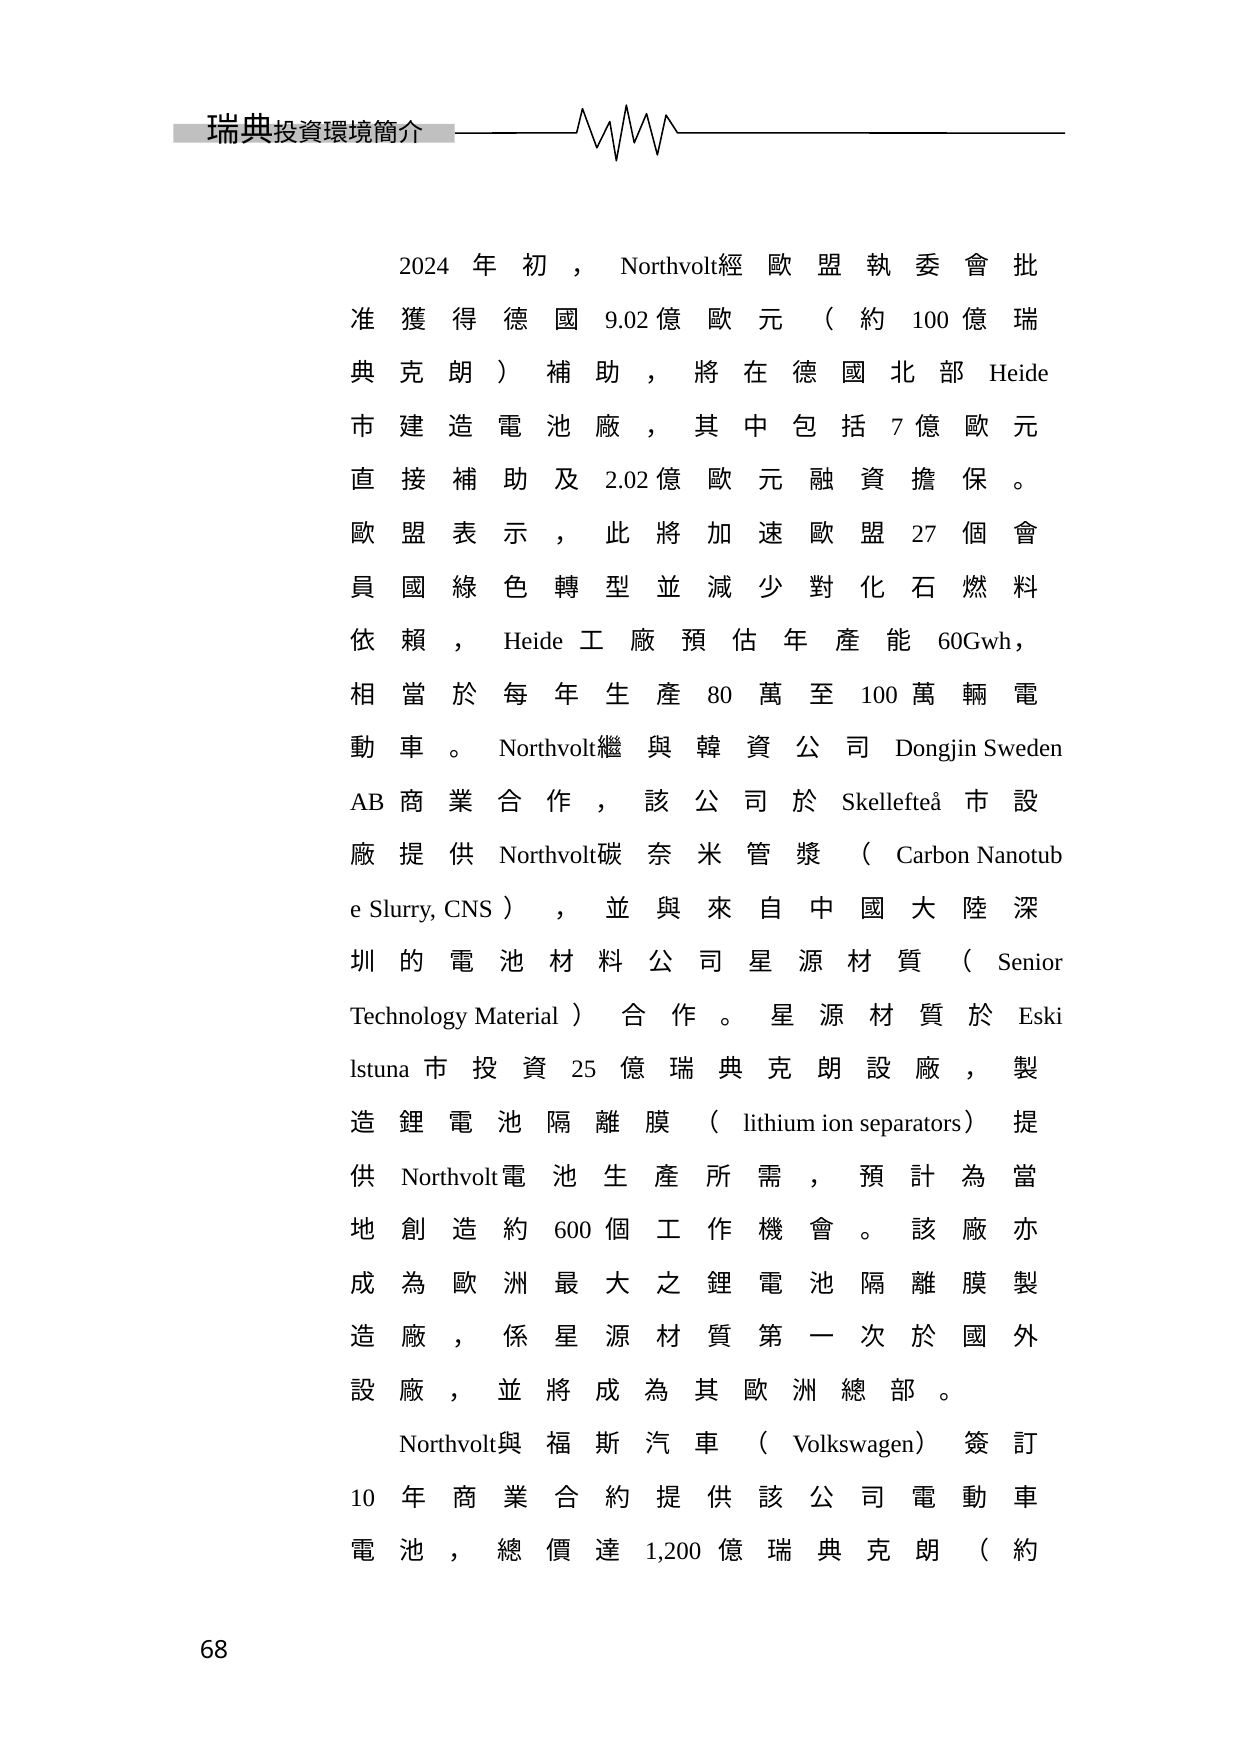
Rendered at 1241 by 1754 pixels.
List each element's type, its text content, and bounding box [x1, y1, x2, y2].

text 2024年初，Northvolt經歐盟執委會批准獲得德國9.02億歐元（約100億瑞典克朗）補助，將在德國北部Heide市建造電池廠，其中包括7億歐元直接補助及2.02億歐元融資擔保。歐盟表示，此將加速歐盟27個會員國綠色轉型並減少對化石燃料依賴，Heide工廠預估年產能60Gwh，相當於每年生產80萬至100萬輛電動車。Northvolt繼與韓資公司Dongjin Sweden AB商業合作，該公司於Skellefteå市設廠提供Northvolt碳奈米管漿（Carbon Nanotube Slurry, CNS），並與來自中國大陸深圳的電池材料公司星源材質（Senior Technology Material）合作。星源材質於Eskilstuna市投資25億瑞典克朗設廠，製造鋰電池隔離膜（lithium ion separators）提供Northvolt電池生產所需，預計為當地創造約600個工作機會。該廠亦成為歐洲最大之鋰電池隔離膜製造廠，係星源材質第一次於國外設廠，並將成為其歐洲總部。 [325, 237, 1063, 1415]
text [325, 1415, 1063, 1576]
